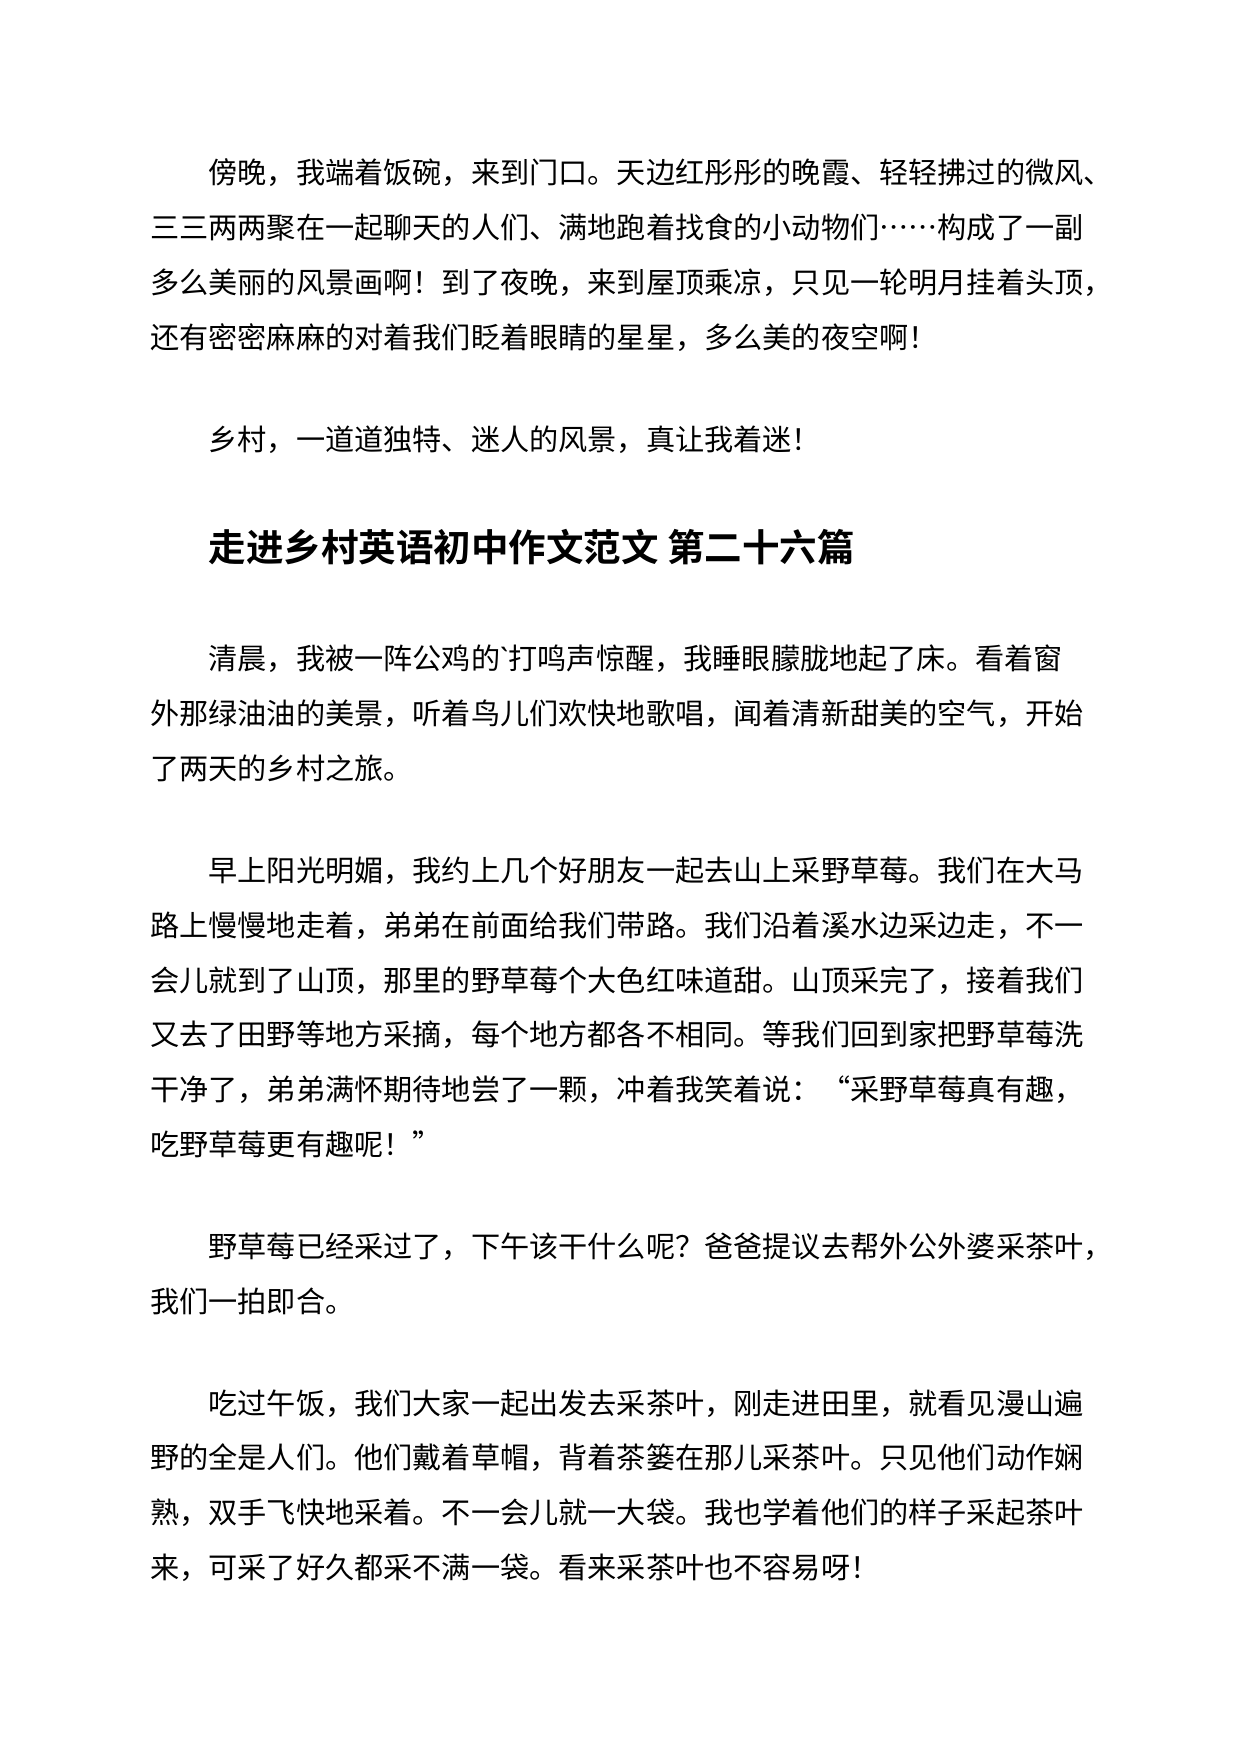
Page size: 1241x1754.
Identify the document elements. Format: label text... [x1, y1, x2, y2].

text 吃过午饭，我们大家一起出发去采茶叶，刚走进田里，就看见漫山遍野的全是人们。他们戴着草帽，背着茶篓在那儿采茶叶。只见他们动作娴熟，双手飞快地采着。不一会儿就一大袋。我也学着他们的样子采起茶叶来，可采了好久都采不满一袋。看来采茶叶也不容易呀！ [150, 1380, 1090, 1587]
text 走进乡村英语初中作文范文 第二十六篇 [150, 518, 1090, 572]
text 乡村，一道道独特、迷人的风景，真让我着迷！ [150, 416, 1090, 459]
text 清晨，我被一阵公鸡的`打鸣声惊醒，我睡眼朦胧地起了床。看着窗外那绿油油的美景，听着鸟儿们欢快地歌唱，闻着清新甜美的空气，开始了两天的乡村之旅。 [150, 636, 1090, 788]
text 傍晚，我端着饭碗，来到门口。天边红彤彤的晚霞、轻轻拂过的微风、三三两两聚在一起聊天的人们、满地跑着找食的小动物们……构成了一副多么美丽的风景画啊！到了夜晚，来到屋顶乘凉，只见一轮明月挂着头顶，还有密密麻麻的对着我们眨着眼睛的星星，多么美的夜空啊！ [150, 150, 1090, 357]
text 早上阳光明媚，我约上几个好朋友一起去山上采野草莓。我们在大马路上慢慢地走着，弟弟在前面给我们带路。我们沿着溪水边采边走，不一会儿就到了山顶，那里的野草莓个大色红味道甜。山顶采完了，接着我们又去了田野等地方采摘，每个地方都各不相同。等我们回到家把野草莓洗干净了，弟弟满怀期待地尝了一颗，冲着我笑着说：“采野草莓真有趣，吃野草莓更有趣呢！” [150, 847, 1090, 1164]
text 野草莓已经采过了，下午该干什么呢？爸爸提议去帮外公外婆采茶叶，我们一拍即合。 [150, 1223, 1090, 1321]
